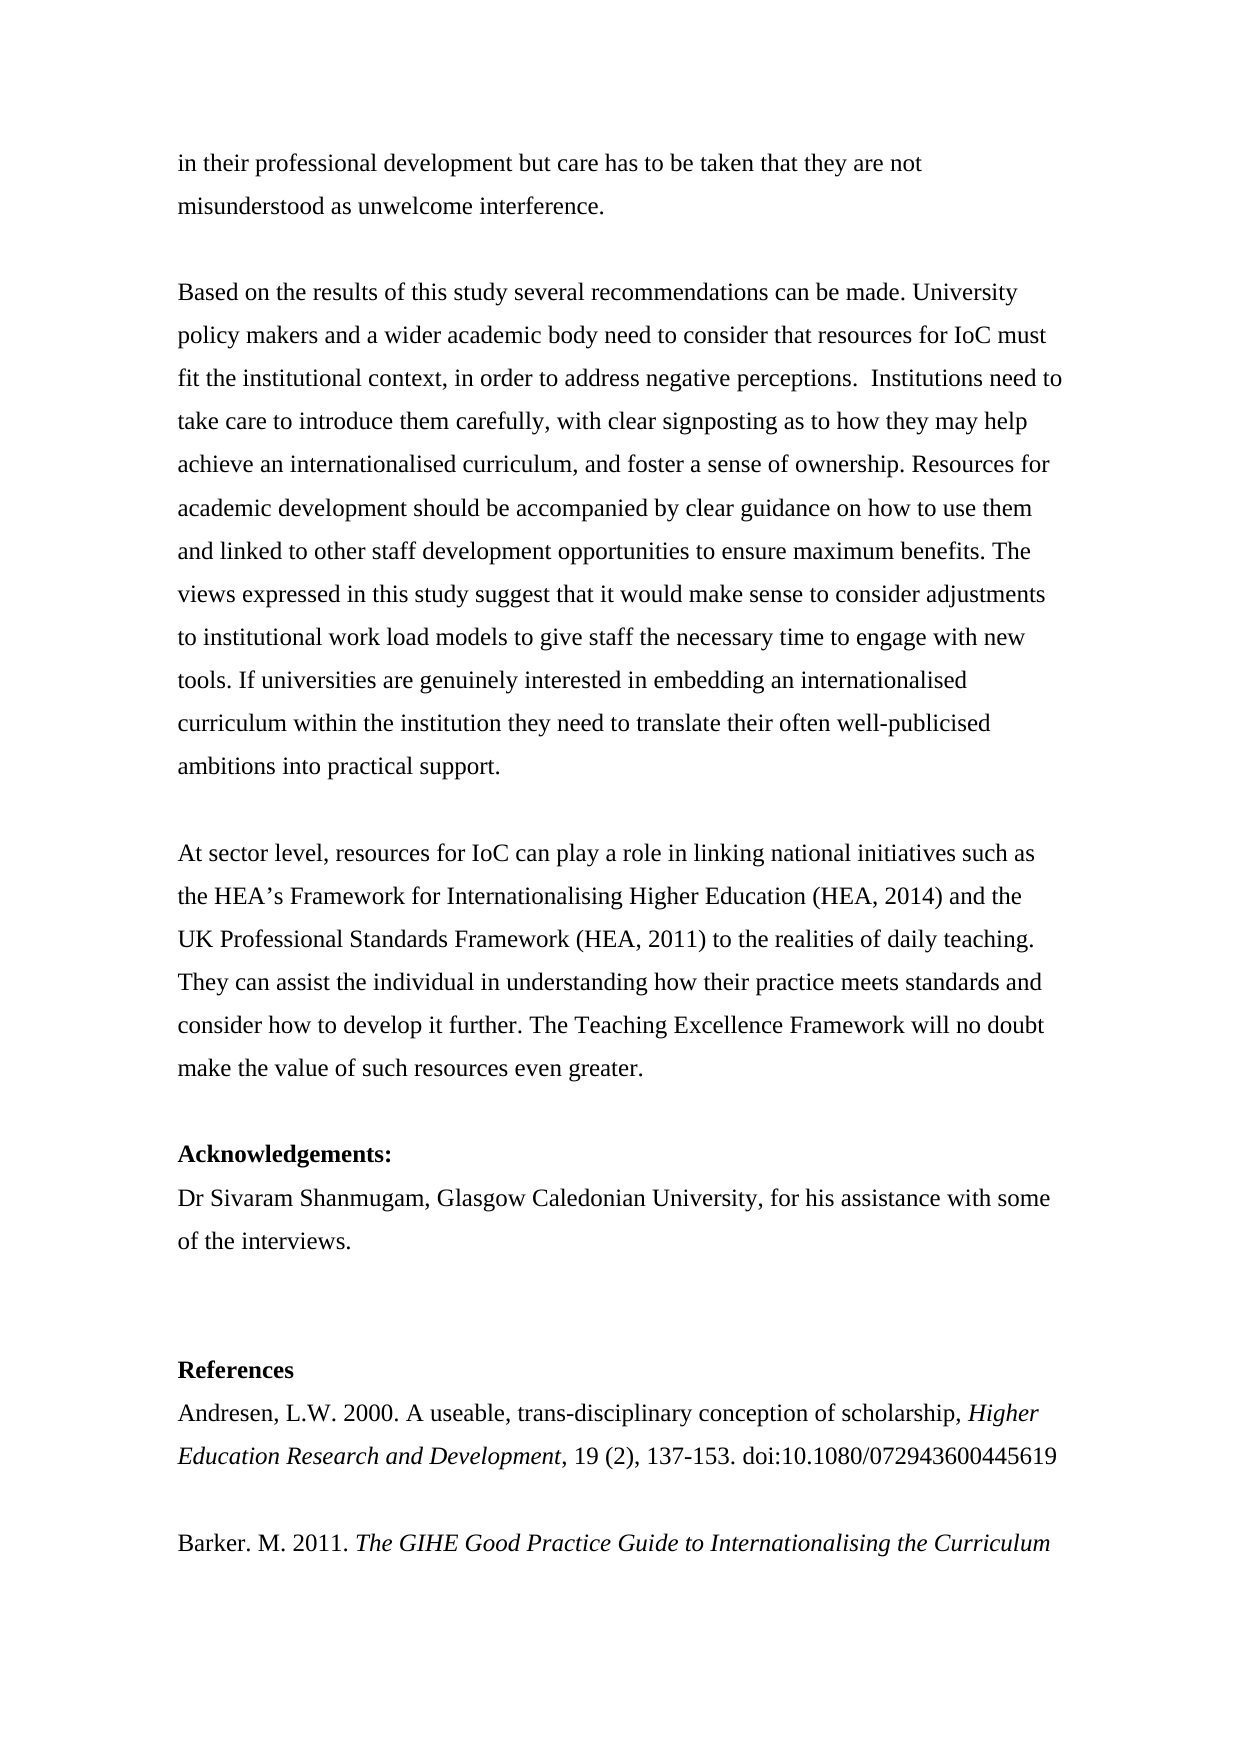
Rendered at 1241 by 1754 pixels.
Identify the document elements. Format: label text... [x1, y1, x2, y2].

text Acknowledgements: [177, 1139, 1063, 1168]
text Based on the results of this study several recommendations can be made. University policy makers and a wider academic body need to consider that resources for IoC must fit the institutional context, in order to address negative perceptions. Institutions need to take care to introduce them carefully, with clear signposting as to how they may help achieve an internationalised curriculum, and foster a sense of ownership. Resources for academic development should be accompanied by clear guidance on how to use them and linked to other staff development opportunities to ensure maximum benefits. The views expressed in this study suggest that it would make sense to consider adjustments to institutional work load models to give staff the necessary time to engage with new tools. If universities are genuinely interested in embedding an internationalised curriculum within the institution they need to translate their often well-publicised ambitions into practical support. [177, 277, 1063, 780]
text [177, 148, 1063, 219]
text Andresen, L.W. 2000. A useable, trans-disciplinary conception of scholarship, Higher Education Research and Development, 19 (2), 137-153. doi:10.1080/072943600445619 [177, 1398, 1063, 1470]
text At sector level, resources for IoC can play a role in linking national initiatives such as the HEA’s Framework for Internationalising Higher Education (HEA, 2014) and the UK Professional Standards Framework (HEA, 2011) to the realities of daily teaching. They can assist the individual in understanding how their practice meets standards and consider how to develop it further. The Teaching Excellence Framework will no doubt make the value of such resources even greater. [177, 838, 1063, 1082]
text Dr Sivaram Shanmugam, Glasgow Caledonian University, for his assistance with some of the interviews. [177, 1183, 1063, 1254]
text References [177, 1355, 1063, 1384]
text Barker. M. 2011. The GIHE Good Practice Guide to Internationalising the Curriculum [177, 1528, 1063, 1556]
